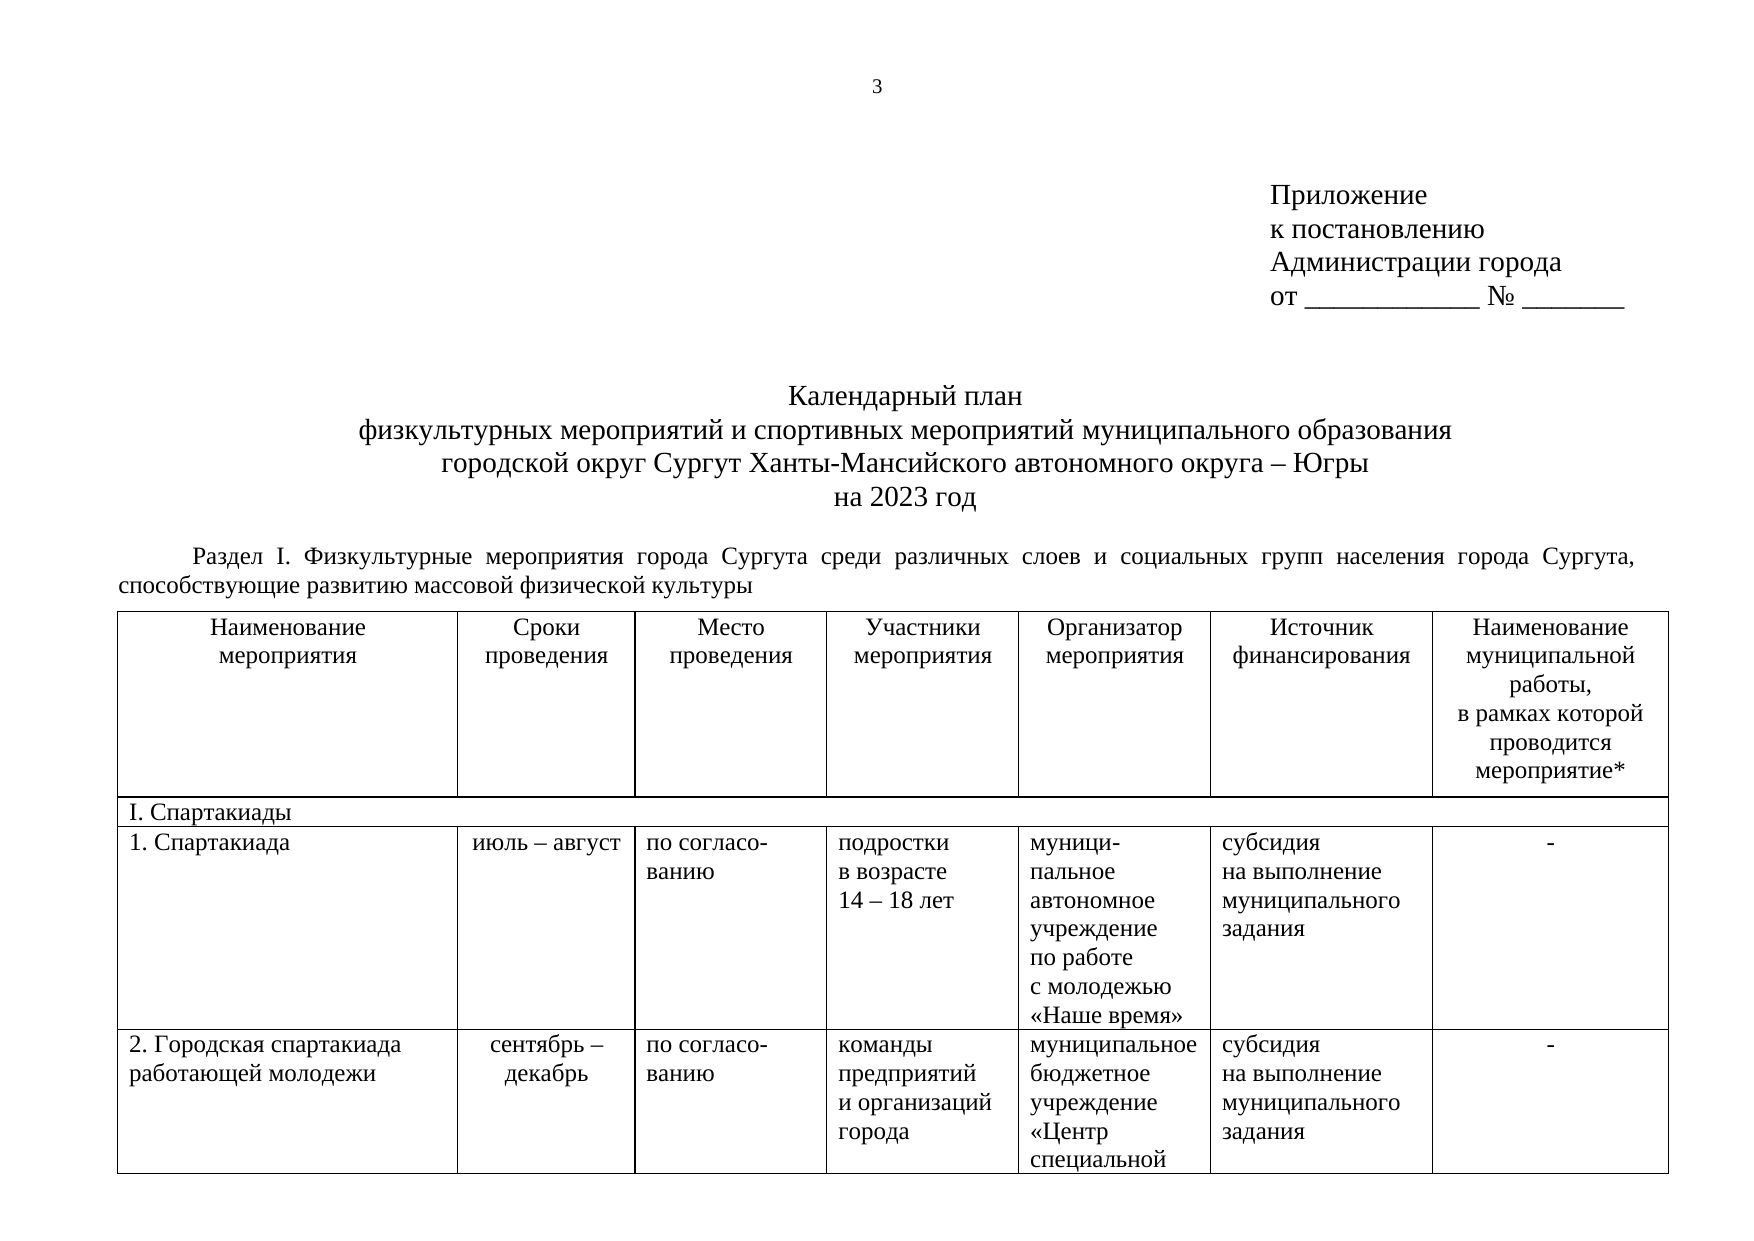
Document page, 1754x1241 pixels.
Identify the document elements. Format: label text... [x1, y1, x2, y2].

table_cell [1019, 1030, 1210, 1173]
table_header Наименование муниципальной работы, в рамках которой проводится мероприятие* [1433, 612, 1668, 796]
text Календарный план [118, 378, 1636, 412]
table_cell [1211, 1030, 1432, 1173]
table_cell - [1433, 827, 1668, 1028]
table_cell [827, 1030, 1018, 1173]
table_cell субсидия на выполнение муниципального задания [1211, 827, 1432, 1028]
table_header Участники мероприятия [827, 612, 1018, 796]
table_cell - [1433, 1030, 1668, 1173]
table_cell сентябрь – декабрь [458, 1030, 634, 1173]
text Раздел I. Физкультурные мероприятия города Сургута среди различных слоев и социальных групп населения города Сургута, способствующие развитию массовой физической культуры [118, 541, 1636, 599]
text к постановлению [1270, 211, 1636, 244]
table_cell по согласо- ванию [636, 827, 826, 1028]
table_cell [118, 1030, 457, 1173]
table_cell муници- пальное автономное учреждение по работе с молодежью «Наше время» [1019, 827, 1210, 1028]
text Администрации города [1270, 244, 1636, 278]
text на 2023 год [118, 479, 1636, 513]
text от ____________ № _______ [1270, 278, 1636, 311]
table_header Организатор мероприятия [1019, 612, 1210, 796]
table_cell июль – август [458, 827, 634, 1028]
table_cell 1. Спартакиада [118, 827, 457, 1028]
table_header Сроки проведения [458, 612, 634, 796]
table_header Место проведения [636, 612, 826, 796]
text Приложение [1270, 177, 1636, 211]
table_header Наименование мероприятия [118, 612, 457, 796]
table_cell по согласо- ванию [636, 1030, 826, 1173]
text физкультурных мероприятий и спортивных мероприятий муниципального образования [118, 412, 1636, 446]
table_cell I. Спартакиады [118, 798, 1668, 826]
table_header Источник финансирования [1211, 612, 1432, 796]
table_cell подростки в возрасте 14 – 18 лет [827, 827, 1018, 1028]
text городской округ Сургут Ханты-Мансийского автономного округа – Югры [118, 446, 1636, 479]
